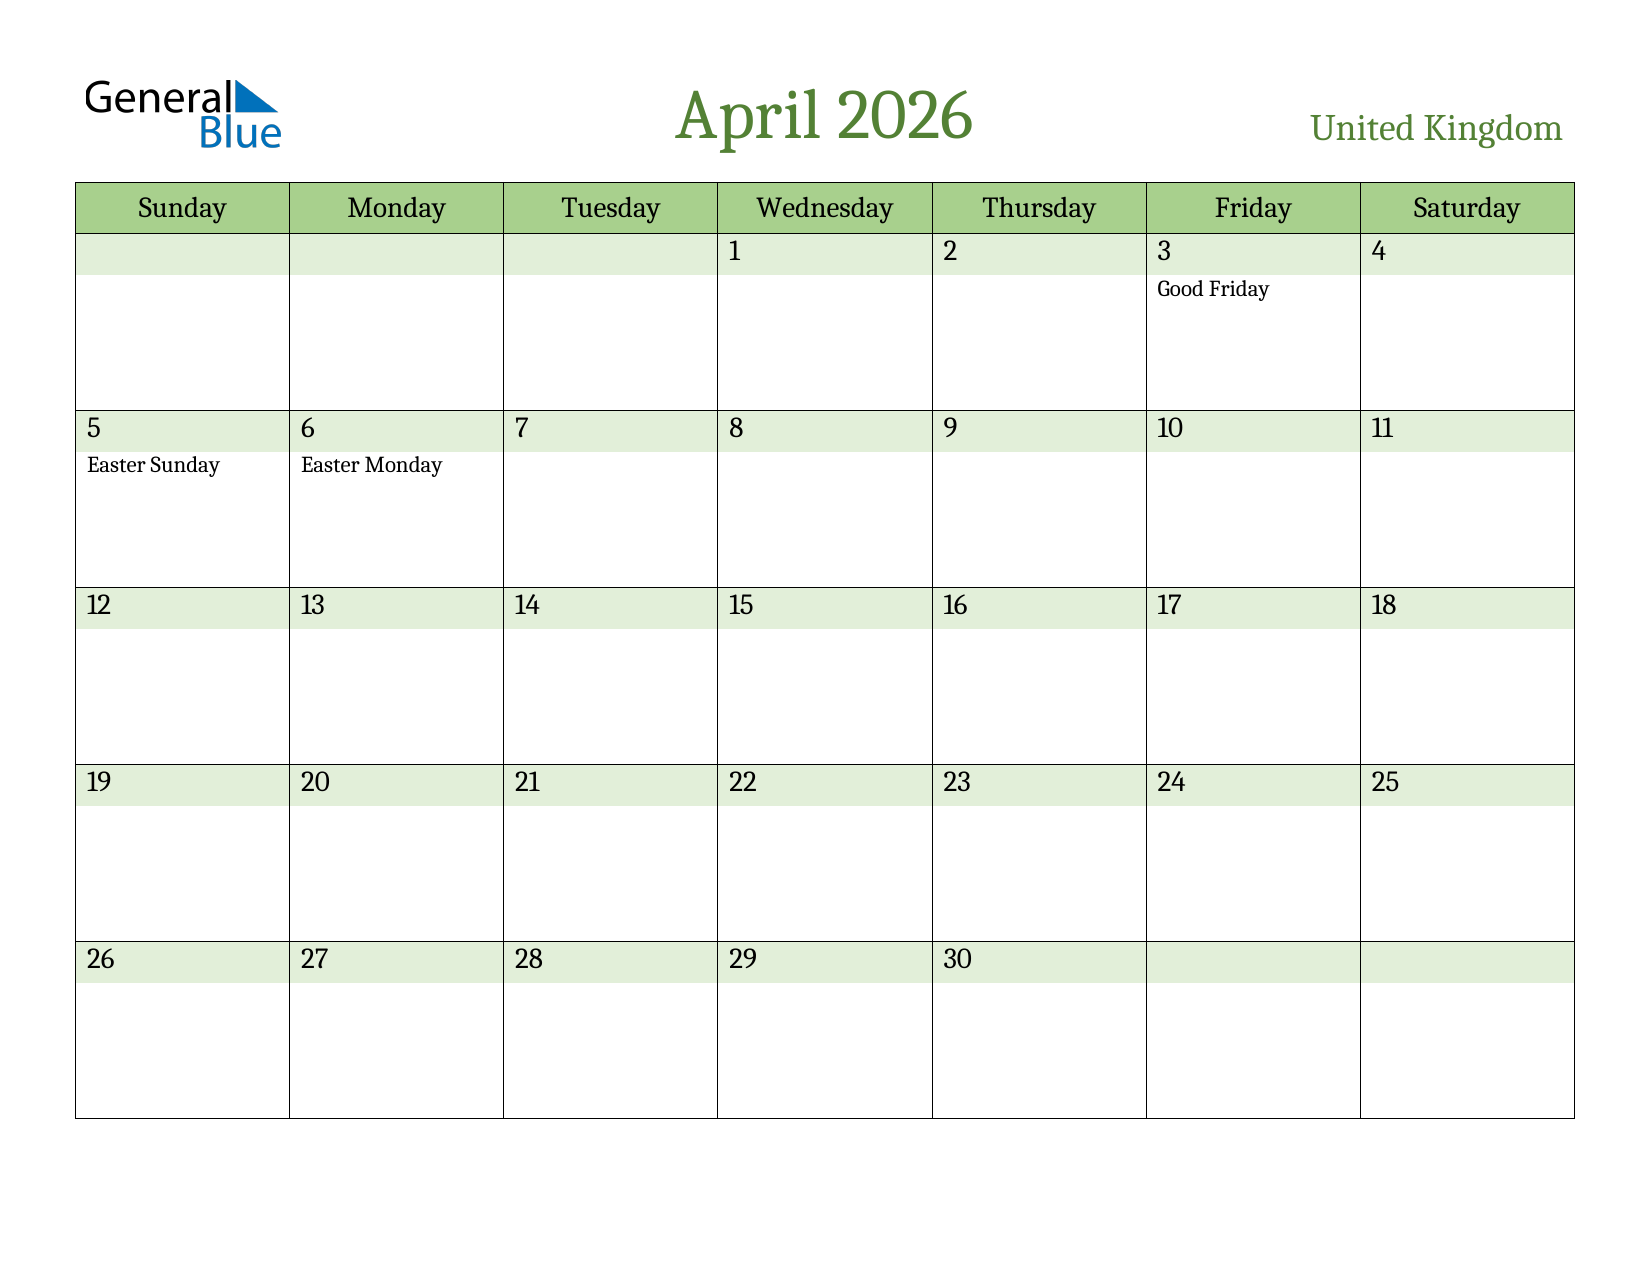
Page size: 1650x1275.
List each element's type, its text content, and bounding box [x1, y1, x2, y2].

table_cell 14 [504, 588, 717, 629]
table_cell [1147, 942, 1360, 983]
table_cell 17 [1147, 588, 1360, 629]
picture [86, 80, 281, 148]
table_cell [504, 275, 717, 410]
table_cell [76, 234, 289, 275]
table_cell 23 [933, 765, 1146, 806]
table_cell Good Friday [1147, 275, 1360, 410]
table_cell [290, 275, 503, 410]
table_cell 20 [290, 765, 503, 806]
table_cell 7 [504, 411, 717, 452]
table_cell [1147, 806, 1360, 941]
table_cell [718, 629, 932, 764]
table_cell [933, 275, 1146, 410]
table_cell [933, 806, 1146, 941]
table_cell Monday [290, 183, 503, 233]
table_header United Kingdom [1146, 75, 1574, 182]
table_cell [718, 806, 932, 941]
table_cell 19 [76, 765, 289, 806]
table_cell [504, 983, 717, 1118]
table_cell 16 [933, 588, 1146, 629]
table_cell 28 [504, 942, 717, 983]
table_cell [1361, 629, 1574, 764]
table_cell Tuesday [504, 183, 717, 233]
table_cell 30 [933, 942, 1146, 983]
table_cell 4 [1361, 234, 1574, 275]
table_header [76, 75, 503, 182]
table_cell 6 [290, 411, 503, 452]
table_cell 12 [76, 588, 289, 629]
table_cell 5 [76, 411, 289, 452]
table_cell [290, 629, 503, 764]
table_cell [1147, 452, 1360, 587]
table_cell 1 [718, 234, 932, 275]
table_cell [290, 806, 503, 941]
table_cell 27 [290, 942, 503, 983]
table_cell [718, 452, 932, 587]
table_cell Wednesday [718, 183, 932, 233]
table_cell 10 [1147, 411, 1360, 452]
table_cell Sunday [76, 183, 289, 233]
table_cell 15 [718, 588, 932, 629]
table_cell Friday [1147, 183, 1360, 233]
table_cell [76, 629, 289, 764]
table_cell 22 [718, 765, 932, 806]
table_cell Thursday [933, 183, 1146, 233]
table_cell Easter Sunday [76, 452, 289, 587]
table_cell [504, 452, 717, 587]
table_cell [1361, 275, 1574, 410]
table_cell Easter Monday [290, 452, 503, 587]
table_cell [1361, 983, 1574, 1118]
table_cell [718, 983, 932, 1118]
table_cell 11 [1361, 411, 1574, 452]
table_cell 3 [1147, 234, 1360, 275]
table_cell [76, 275, 289, 410]
table_cell [933, 983, 1146, 1118]
table_cell [290, 983, 503, 1118]
table_cell 24 [1147, 765, 1360, 806]
table_cell [1147, 983, 1360, 1118]
table_cell [1361, 806, 1574, 941]
table_cell [504, 629, 717, 764]
table_cell [1147, 629, 1360, 764]
table_cell 9 [933, 411, 1146, 452]
table_cell 2 [933, 234, 1146, 275]
table_cell [504, 806, 717, 941]
table_cell [933, 629, 1146, 764]
table_cell [76, 983, 289, 1118]
table_cell [1361, 452, 1574, 587]
table_cell [718, 275, 932, 410]
table_cell 8 [718, 411, 932, 452]
table_cell 26 [76, 942, 289, 983]
table_cell 18 [1361, 588, 1574, 629]
table_cell Saturday [1361, 183, 1574, 233]
table_header April 2026 [504, 75, 1146, 182]
table_cell 25 [1361, 765, 1574, 806]
table_cell 29 [718, 942, 932, 983]
table_cell [1361, 942, 1574, 983]
table_cell [76, 806, 289, 941]
table_cell [290, 234, 503, 275]
table_cell 13 [290, 588, 503, 629]
table_cell 21 [504, 765, 717, 806]
table_cell [933, 452, 1146, 587]
table_cell [504, 234, 717, 275]
